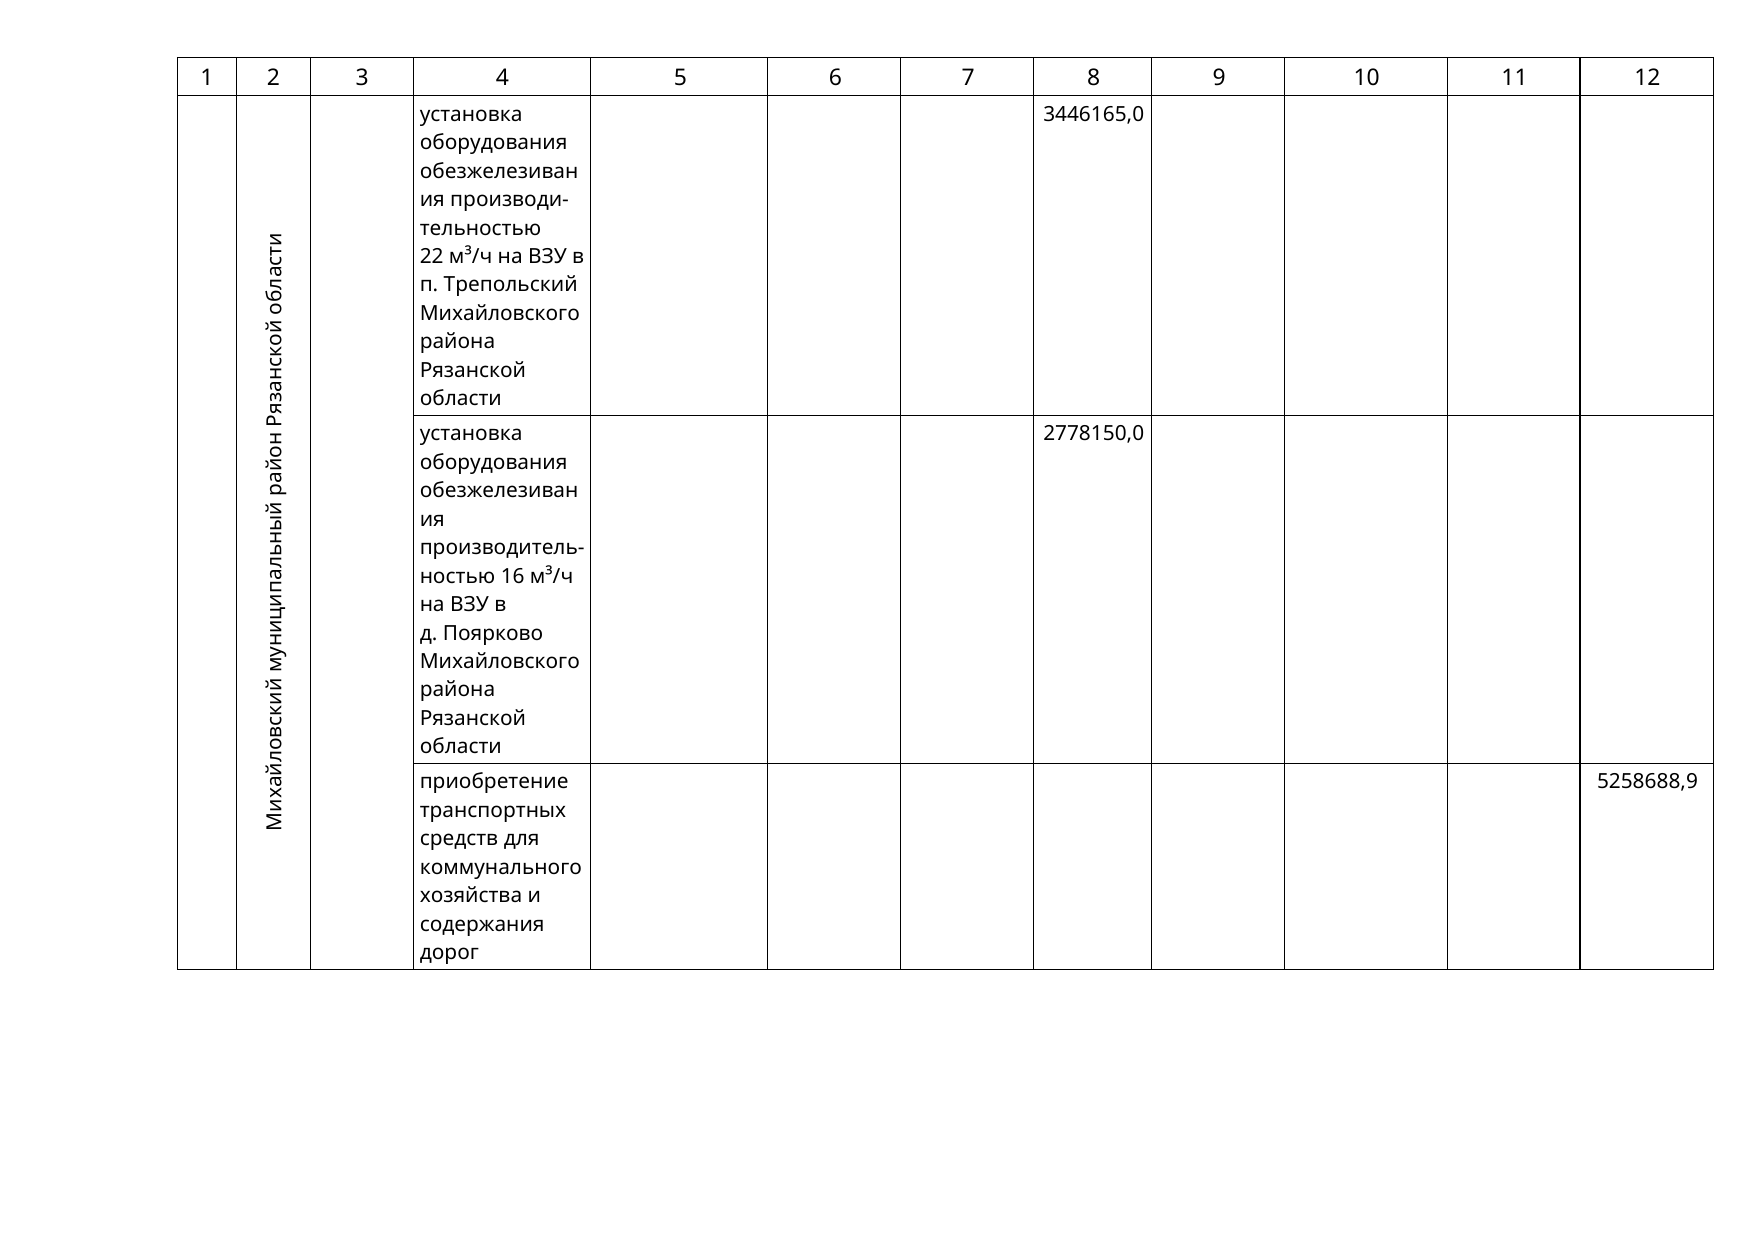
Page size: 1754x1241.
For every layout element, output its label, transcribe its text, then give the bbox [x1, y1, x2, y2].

table_cell 9 [178, 96, 236, 969]
table_cell 2778150,0 [1034, 416, 1151, 763]
table_cell [1581, 416, 1713, 763]
table_header 11 [1448, 58, 1579, 95]
table_cell установка оборудования обезжелезивания производи-тельностью 22 м³/ч на ВЗУ в п. Трепольский Михайловского района Рязанской области [414, 96, 590, 414]
table_cell [1152, 764, 1284, 969]
table_cell [1152, 96, 1284, 414]
table_header 8 [1034, 58, 1151, 95]
table_cell 5258688,9 [1581, 764, 1713, 969]
table_cell [1448, 764, 1579, 969]
table_header 7 [901, 58, 1033, 95]
table_cell [1152, 416, 1284, 763]
table_header 6 [768, 58, 900, 95]
table_cell приобретение транспортных средств для коммунального хозяйства и содержания дорог [414, 764, 590, 969]
table_cell [1285, 764, 1447, 969]
table_header 3 [311, 58, 413, 95]
table_header 4 [414, 58, 590, 95]
table_cell [901, 764, 1033, 969]
table_cell [768, 764, 900, 969]
table_cell [901, 96, 1033, 414]
table_cell [591, 96, 767, 414]
table_header 2 [237, 58, 310, 95]
table_header 5 [591, 58, 767, 95]
table_header 1 [178, 58, 236, 95]
table_cell 3446165,0 [1034, 96, 1151, 414]
table_header 9 [1152, 58, 1284, 95]
table_header 10 [1285, 58, 1447, 95]
table_cell [1034, 764, 1151, 969]
table_cell [1581, 96, 1713, 414]
table_cell [591, 416, 767, 763]
table_cell [768, 96, 900, 414]
table_cell [1448, 416, 1579, 763]
table_header 12 [1581, 58, 1713, 95]
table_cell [311, 96, 413, 969]
table_cell [591, 764, 767, 969]
table_cell установка оборудования обезжелезивания производитель-ностью 16 м³/ч на ВЗУ в д. Поярково Михайловского района Рязанской области [414, 416, 590, 763]
table_cell [901, 416, 1033, 763]
table_cell [768, 416, 900, 763]
table_cell [1285, 416, 1447, 763]
table_cell [1448, 96, 1579, 414]
table_cell [1285, 96, 1447, 414]
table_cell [237, 96, 310, 969]
